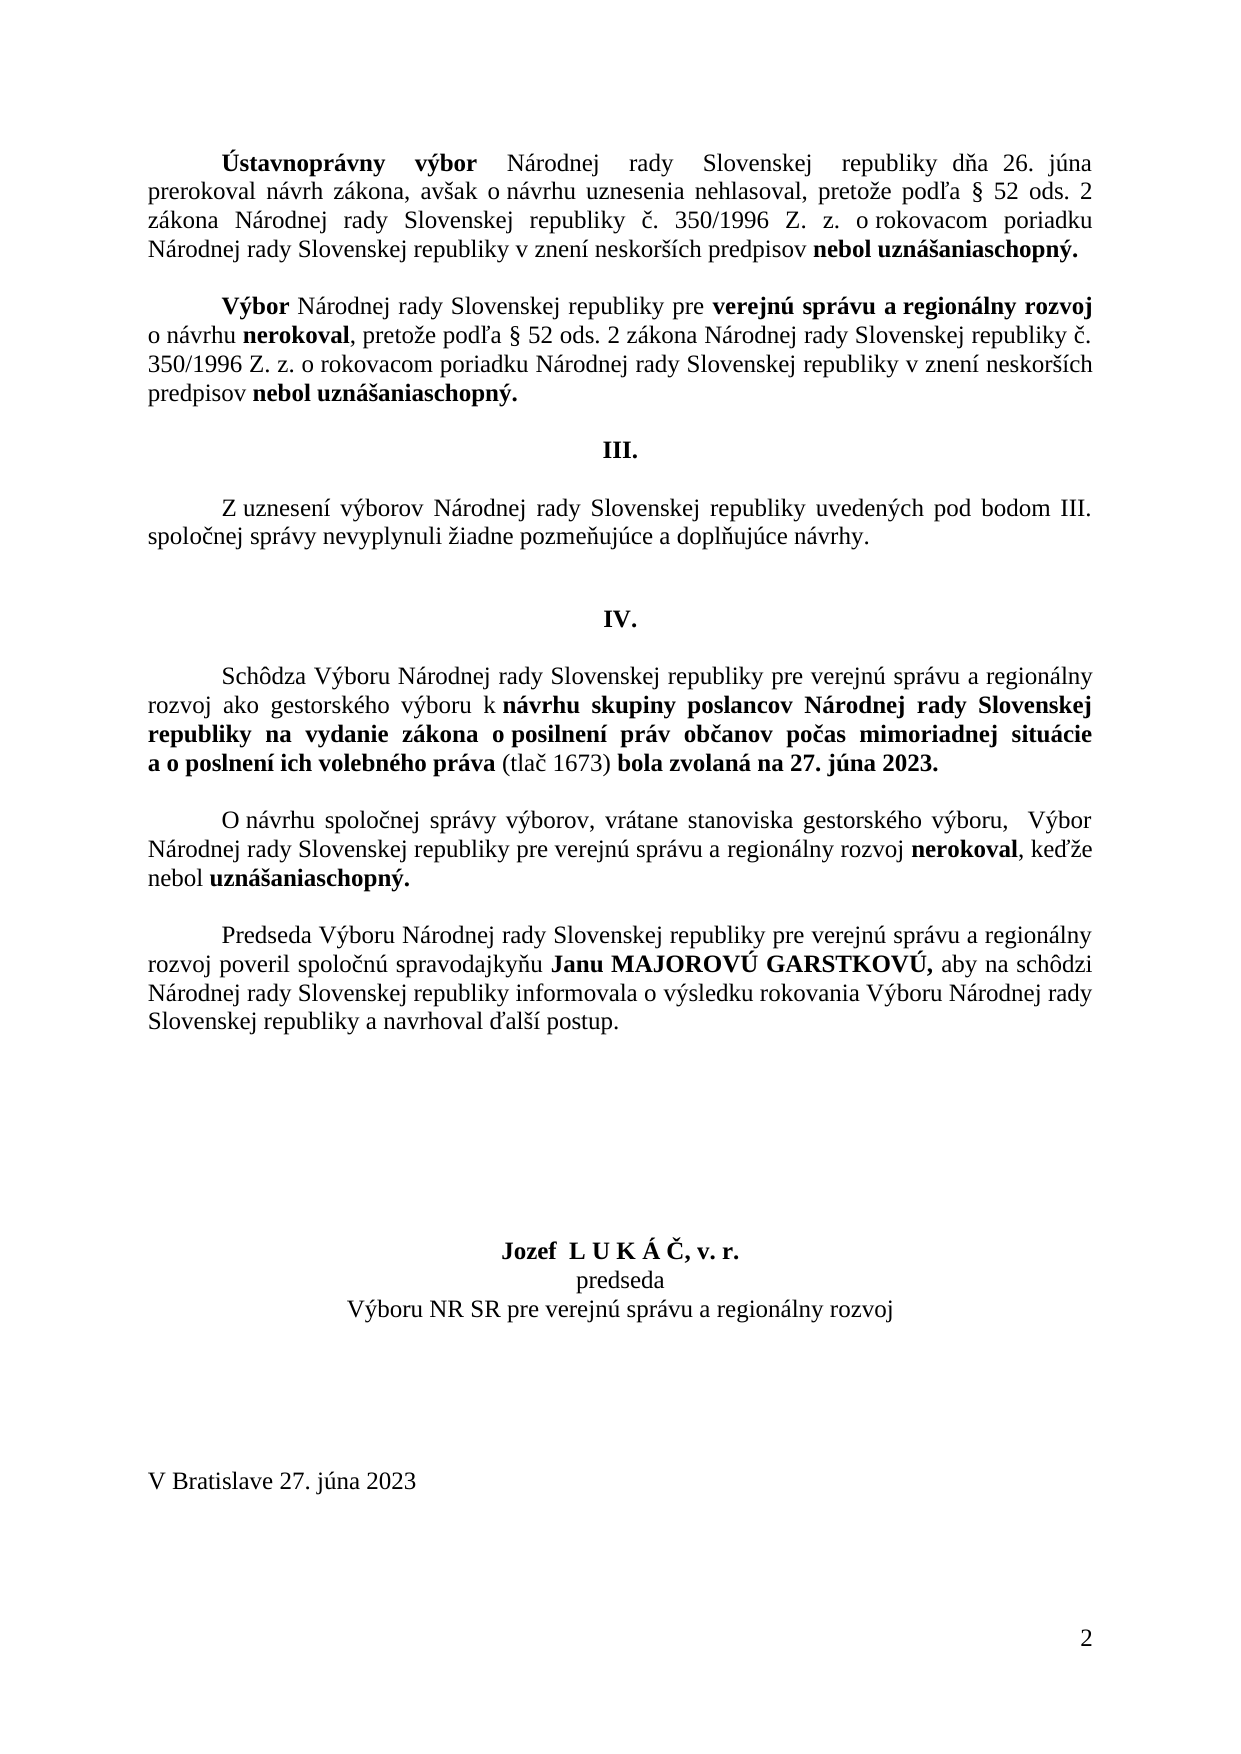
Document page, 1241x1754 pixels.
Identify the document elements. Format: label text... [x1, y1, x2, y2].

text V Bratislave 27. júna 2023 [148, 1466, 1093, 1495]
text Výboru NR SR pre verejnú správu a regionálny rozvoj [148, 1294, 1093, 1323]
text Výbor Národnej rady Slovenskej republiky pre verejnú správu a regionálny rozvoj o návrhu nerokoval, pretože podľa § 52 ods. 2 zákona Národnej rady Slovenskej republiky č. 350/1996 Z. z. o rokovacom poriadku Národnej rady Slovenskej republiky v znení neskorších predpisov nebol uznášaniaschopný. [148, 291, 1093, 406]
text O návrhu spoločnej správy výborov, vrátane stanoviska gestorského výboru, Výbor Národnej rady Slovenskej republiky pre verejnú správu a regionálny rozvoj nerokoval, keďže nebol uznášaniaschopný. [148, 805, 1093, 891]
text III. [148, 435, 1093, 464]
text Jozef L U K Á Č, v. r. [148, 1236, 1093, 1265]
text predseda [148, 1265, 1093, 1294]
text Z uznesení výborov Národnej rady Slovenskej republiky uvedených pod bodom III. spoločnej správy nevyplynuli žiadne pozmeňujúce a doplňujúce návrhy. [148, 493, 1093, 550]
text IV. [148, 604, 1093, 633]
text Predseda Výboru Národnej rady Slovenskej republiky pre verejnú správu a regionálny rozvoj poveril spoločnú spravodajkyňu Janu MAJOROVÚ GARSTKOVÚ, aby na schôdzi Národnej rady Slovenskej republiky informovala o výsledku rokovania Výboru Národnej rady Slovenskej republiky a navrhoval ďalší postup. [148, 920, 1093, 1035]
list Schôdza Výboru Národnej rady Slovenskej republiky pre verejnú správu a regionálny rozvoj ako gestorského výboru k návrhu skupiny poslancov Národnej rady Slovenskej republiky na vydanie zákona o posilnení práv občanov počas mimoriadnej situácie a o poslnení ich volebného práva (tlač 1673) bola zvolaná na 27. júna 2023. [148, 661, 1093, 776]
text Ústavnoprávny výbor Národnej rady Slovenskej republiky dňa 26. júna prerokoval návrh zákona, avšak o návrhu uznesenia nehlasoval, pretože podľa § 52 ods. 2 zákona Národnej rady Slovenskej republiky č. 350/1996 Z. z. o rokovacom poriadku Národnej rady Slovenskej republiky v znení neskorších predpisov nebol uznášaniaschopný. [148, 148, 1093, 263]
